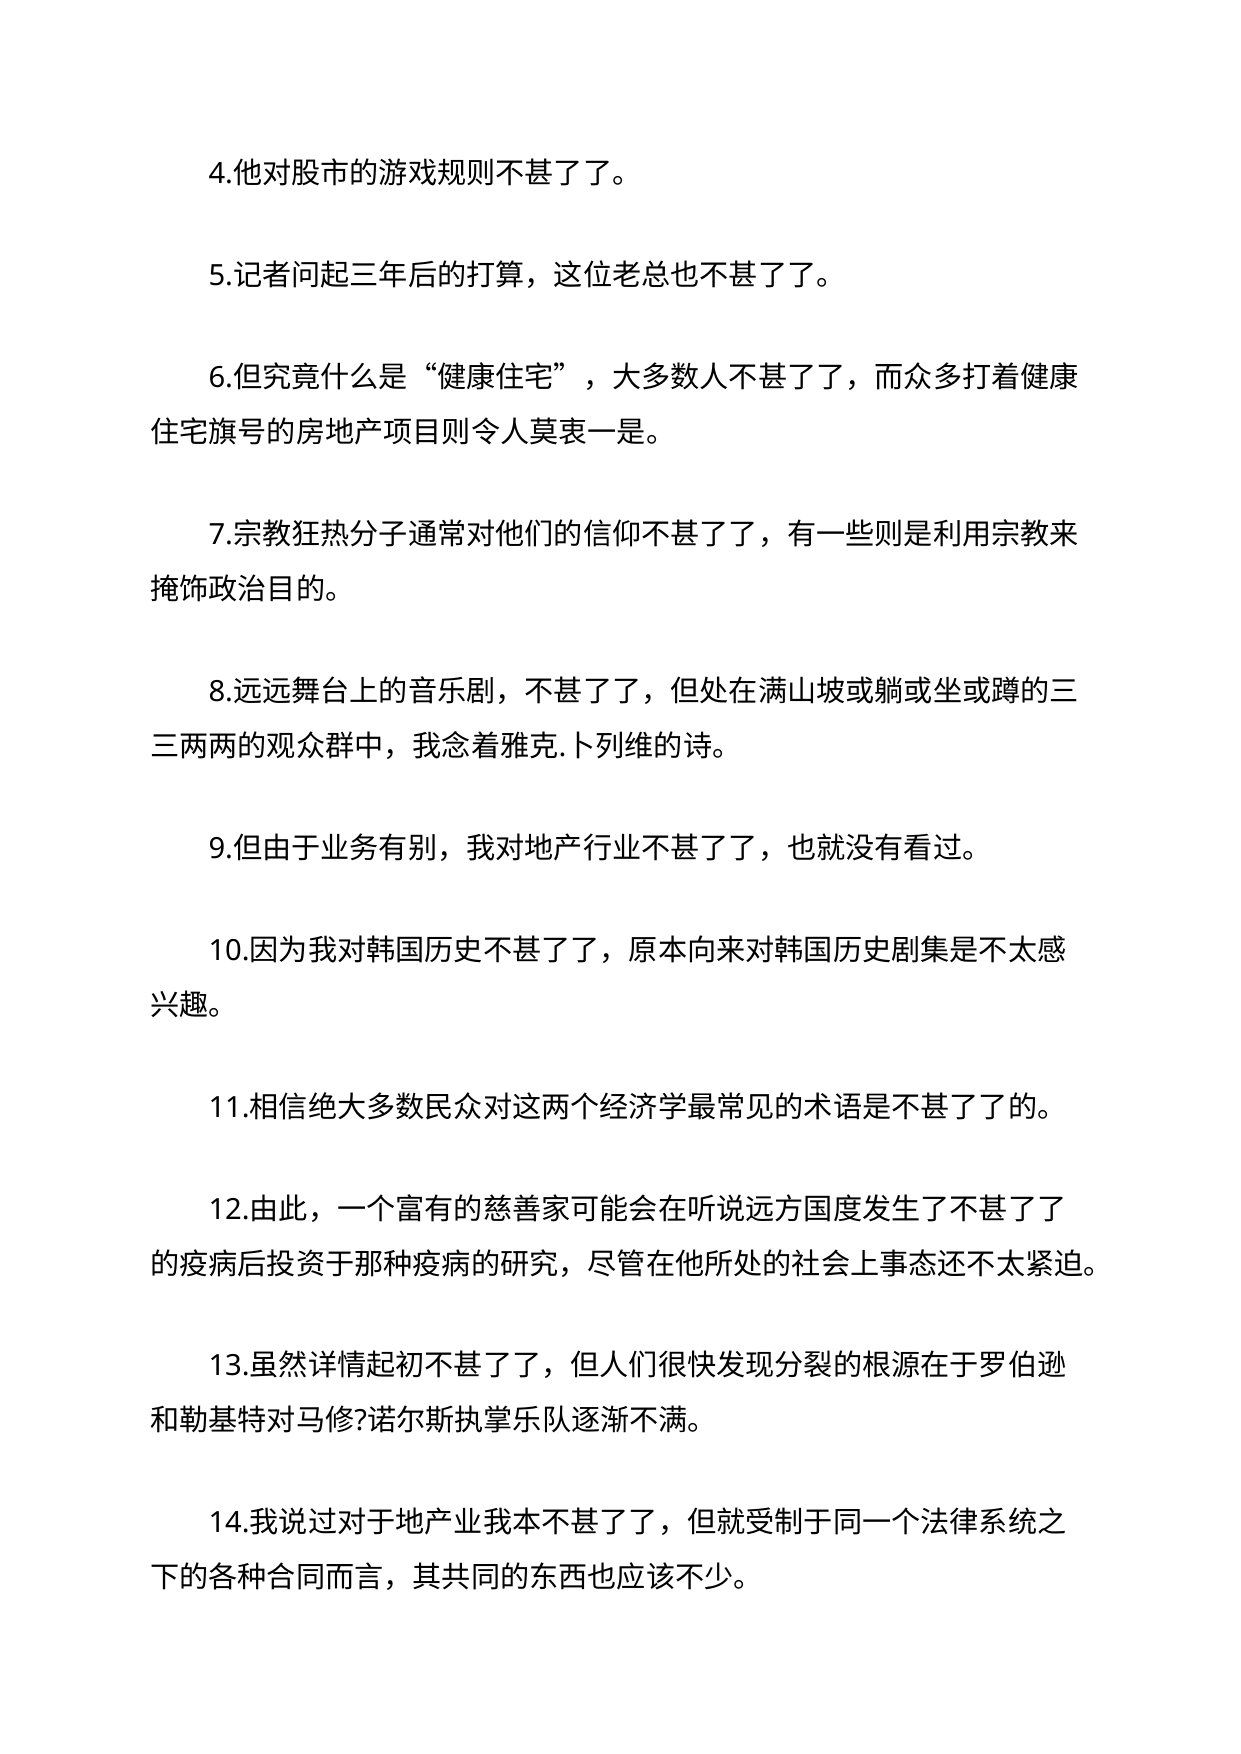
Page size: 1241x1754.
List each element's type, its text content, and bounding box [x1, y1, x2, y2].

text 12.由此，一个富有的慈善家可能会在听说远方国度发生了不甚了了的疫病后投资于那种疫病的研究，尽管在他所处的社会上事态还不太紧迫。 [150, 1185, 1090, 1282]
text 8.远远舞台上的音乐剧，不甚了了，但处在满山坡或躺或坐或蹲的三三两两的观众群中，我念着雅克.卜列维的诗。 [150, 667, 1090, 765]
text 13.虽然详情起初不甚了了，但人们很快发现分裂的根源在于罗伯逊和勒基特对马修?诺尔斯执掌乐队逐渐不满。 [150, 1342, 1090, 1439]
text 10.因为我对韩国历史不甚了了，原本向来对韩国历史剧集是不太感兴趣。 [150, 926, 1090, 1024]
text 4.他对股市的游戏规则不甚了了。 [150, 150, 1090, 192]
text 7.宗教狂热分子通常对他们的信仰不甚了了，有一些则是利用宗教来掩饰政治目的。 [150, 511, 1090, 608]
text 6.但究竟什么是“健康住宅”，大多数人不甚了了，而众多打着健康住宅旗号的房地产项目则令人莫衷一是。 [150, 354, 1090, 451]
text 11.相信绝大多数民众对这两个经济学最常见的术语是不甚了了的。 [150, 1083, 1090, 1126]
text 5.记者问起三年后的打算，这位老总也不甚了了。 [150, 252, 1090, 294]
text 9.但由于业务有别，我对地产行业不甚了了，也就没有看过。 [150, 824, 1090, 867]
text 14.我说过对于地产业我本不甚了了，但就受制于同一个法律系统之下的各种合同而言，其共同的东西也应该不少。 [150, 1499, 1090, 1596]
